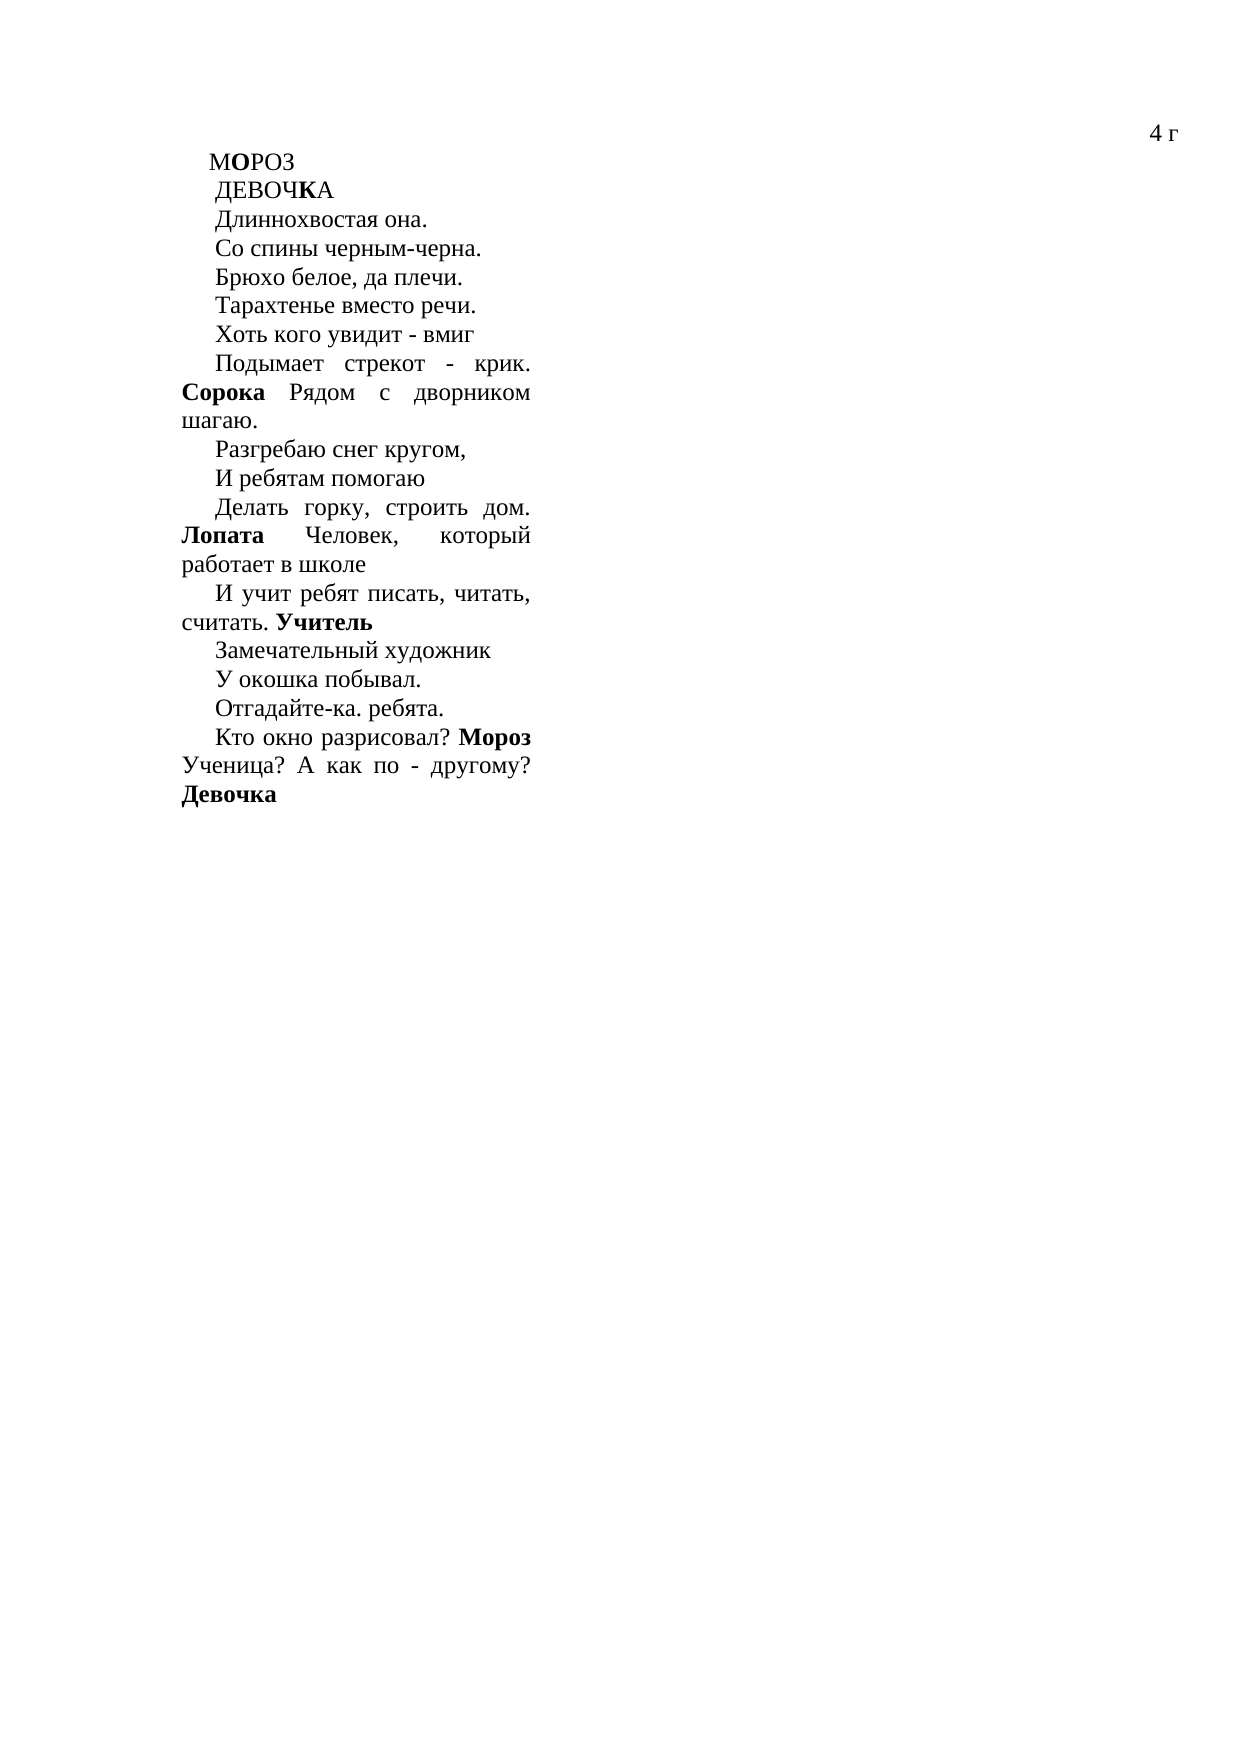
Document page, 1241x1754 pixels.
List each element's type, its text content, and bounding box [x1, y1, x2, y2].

text МОРОЗ [177, 147, 531, 176]
text Хоть кого увидит - вмиг [181, 319, 531, 348]
text Делать горку, строить дом. Лопата Человек, который работает в школе [181, 492, 531, 578]
text Длиннохвостая она. [181, 204, 531, 233]
text У окошка побывал. [181, 664, 531, 693]
text Разгребаю снег кругом, [181, 434, 531, 463]
text Отгадайте-ка. ребята. [181, 693, 531, 722]
text Кто окно разрисовал? Мороз Ученица? А как по - другому? Девочка [181, 722, 531, 808]
text Со спины черным-черна. [181, 233, 531, 262]
text Замечательный художник [181, 636, 531, 664]
text Тарахтенье вместо речи. [181, 291, 531, 319]
text Подымает стрекот - крик. Сорока Рядом с дворником шагаю. [181, 348, 531, 434]
text И ребятам помогаю [181, 463, 531, 492]
text И учит ребят писать, читать, считать. Учитель [181, 578, 531, 636]
text ДЕВОЧКА [181, 176, 531, 204]
text Брюхо белое, да плечи. [181, 262, 531, 291]
text 4 г [1162, 118, 1240, 147]
